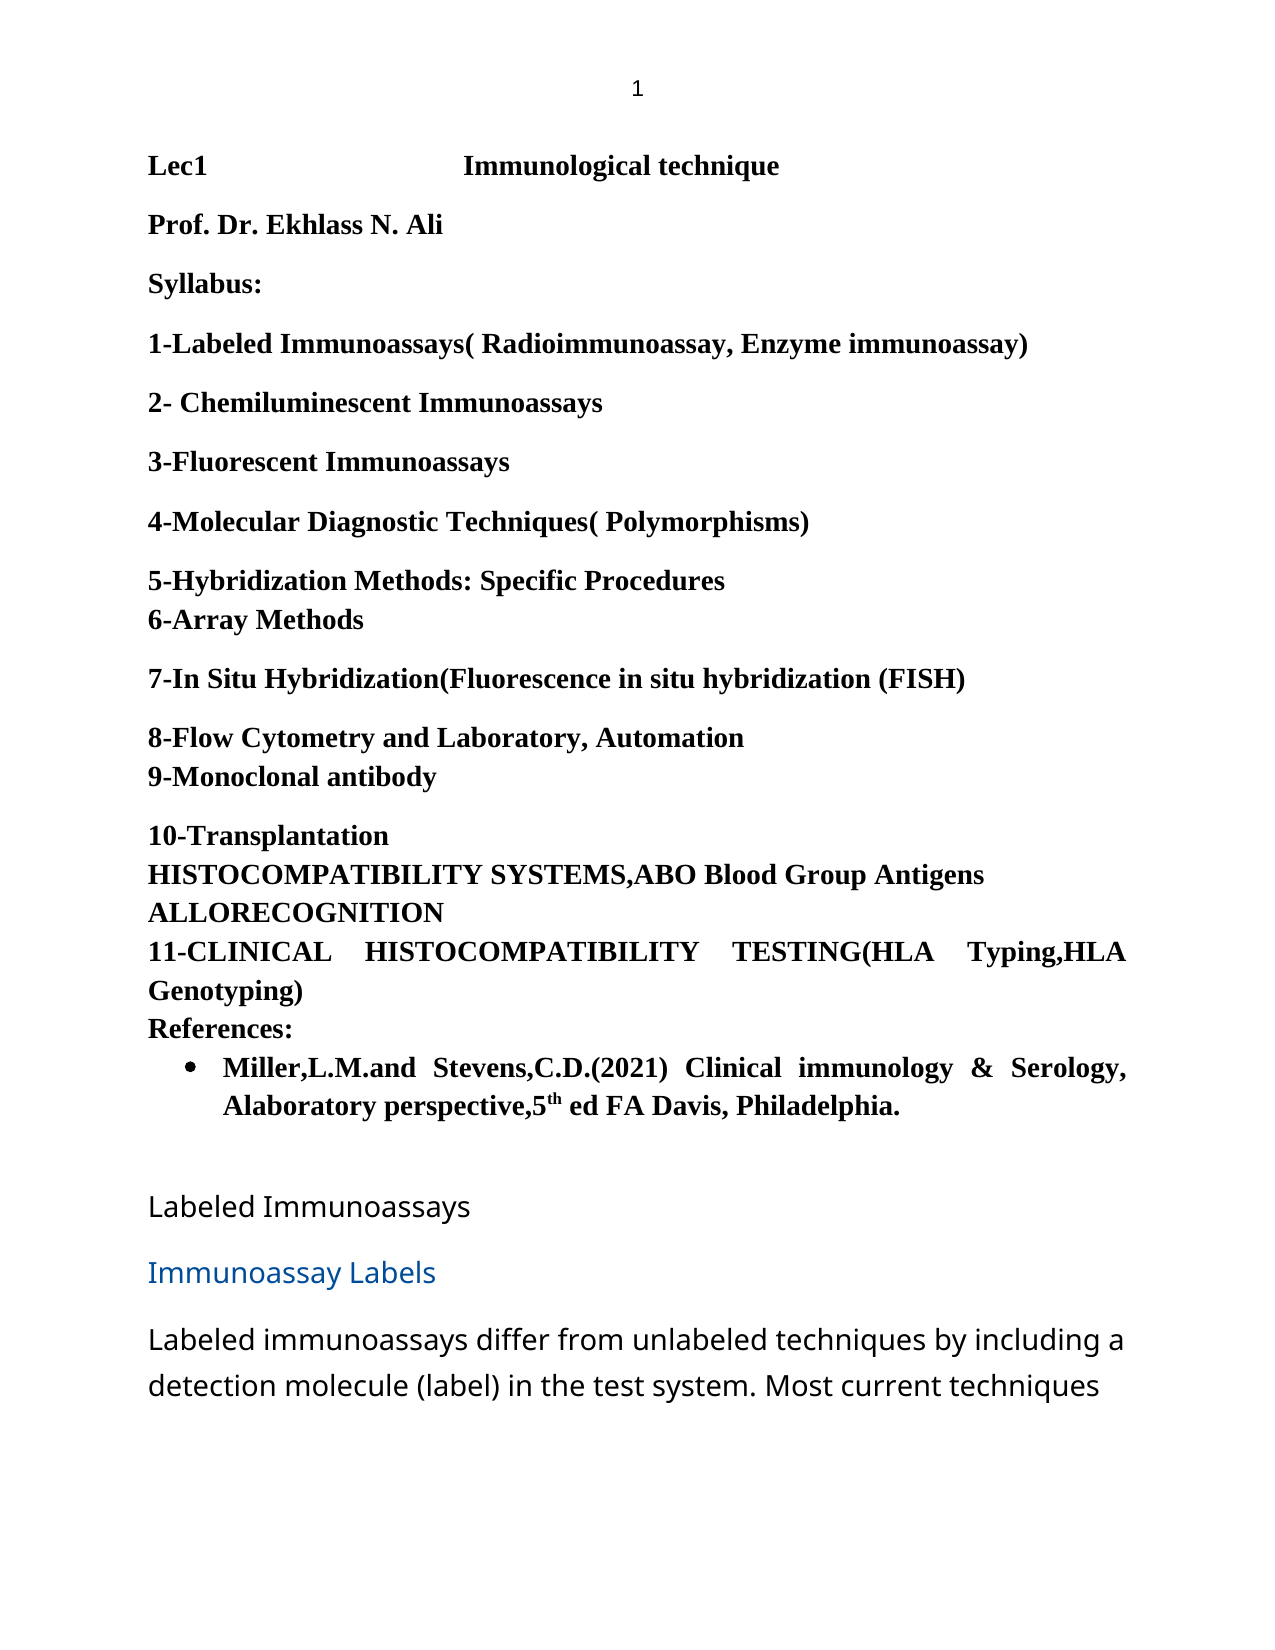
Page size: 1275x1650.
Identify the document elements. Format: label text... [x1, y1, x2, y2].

text Immunoassay Labels [148, 1253, 1127, 1292]
text Syllabus: [148, 266, 1127, 300]
text Lec1 Immunological technique [148, 148, 1127, 181]
text 8-Flow Cytometry and Laboratory, Automation [148, 721, 1127, 754]
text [148, 1319, 1127, 1404]
text 10-Transplantation [148, 818, 1127, 852]
text 7-In Situ Hybridization(Fluorescence in situ hybridization (FISH) [148, 661, 1127, 695]
text HISTOCOMPATIBILITY SYSTEMS,ABO Blood Group Antigens [148, 857, 1127, 891]
text 11-CLINICAL HISTOCOMPATIBILITY TESTING(HLA Typing,HLA Genotyping) [148, 934, 1127, 1006]
text Prof. Dr. Ekhlass N. Ali [148, 207, 1127, 241]
text 1-Labeled Immunoassays( Radioimmunoassay, Enzyme immunoassay) [148, 326, 1127, 359]
text ALLORECOGNITION [148, 896, 1127, 929]
text 4-Molecular Diagnostic Techniques( Polymorphisms) [148, 504, 1127, 537]
text 2- Chemiluminescent Immunoassays [148, 385, 1127, 419]
text 3-Fluorescent Immunoassays [148, 444, 1127, 478]
text References: [148, 1011, 1127, 1045]
text 6-Array Methods [148, 602, 1127, 635]
text Labeled Immunoassays [148, 1186, 1127, 1226]
text 5-Hybridization Methods: Specific Procedures [148, 563, 1127, 597]
text 9-Monoclonal antibody [148, 759, 1127, 793]
list Miller,L.M.and Stevens,C.D.(2021) Clinical immunology & Serology, Alaboratory perspective,5th ed FA Davis, Philadelphia. [185, 1050, 1127, 1122]
